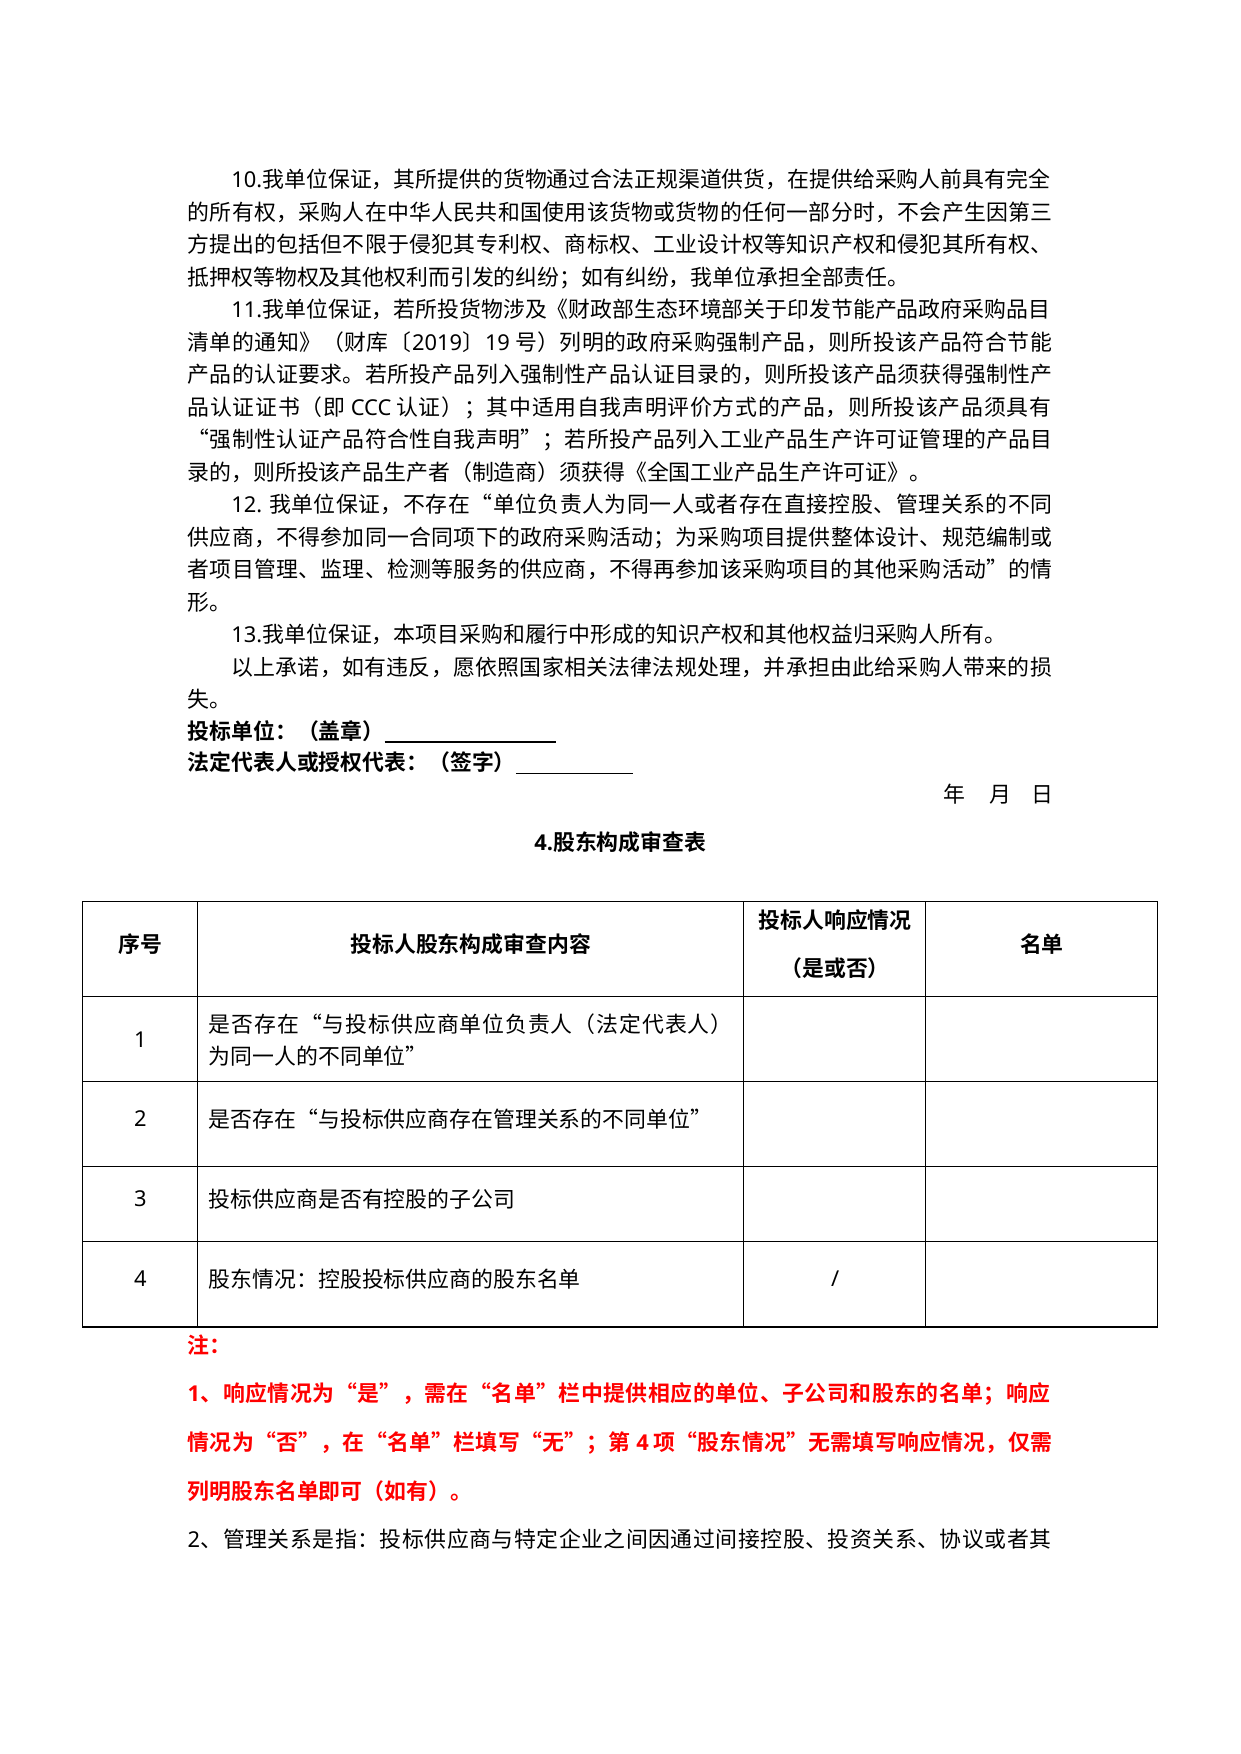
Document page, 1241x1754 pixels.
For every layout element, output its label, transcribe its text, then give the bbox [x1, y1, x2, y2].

text 投标单位：（盖章） [187, 714, 1053, 746]
text 注： [187, 1328, 1053, 1360]
text 年 月 日 [187, 777, 1053, 809]
text 1、响应情况为“是”，需在“名单”栏中提供相应的单位、子公司和股东的名单；响应情况为“否”，在“名单”栏填写“无”；第4项“股东情况”无需填写响应情况，仅需列明股东名单即可（如有）。 [187, 1376, 1053, 1506]
text 13.我单位保证，本项目采购和履行中形成的知识产权和其他权益归采购人所有。 [187, 617, 1053, 649]
table_cell / [744, 1242, 925, 1326]
table_header 投标人股东构成审查内容 [198, 902, 743, 996]
table_cell [744, 1167, 925, 1241]
text 法定代表人或授权代表：（签字） [187, 746, 1053, 777]
table_cell 2 [83, 1082, 197, 1166]
table_cell 是否存在“与投标供应商单位负责人（法定代表人）为同一人的不同单位” [198, 997, 743, 1081]
table_cell 是否存在“与投标供应商存在管理关系的不同单位” [198, 1082, 743, 1166]
table_header 名单 [926, 902, 1157, 996]
table_header 投标人响应情况 （是或否） [744, 902, 925, 996]
text 以上承诺，如有违反，愿依照国家相关法律法规处理，并承担由此给采购人带来的损失。 [187, 649, 1053, 714]
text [187, 1522, 1053, 1554]
text 4.股东构成审查表 [187, 824, 1053, 857]
table_cell [926, 997, 1157, 1081]
table_header 序号 [83, 902, 197, 996]
table_cell 3 [83, 1167, 197, 1241]
table_cell 1 [83, 997, 197, 1081]
text 11.我单位保证，若所投货物涉及《财政部生态环境部关于印发节能产品政府采购品目清单的通知》（财库〔2019〕19号）列明的政府采购强制产品，则所投该产品符合节能产品的认证要求。若所投产品列入强制性产品认证目录的，则所投该产品须获得强制性产品认证证书（即CCC认证）；其中适用自我声明评价方式的产品，则所投该产品须具有“强制性认证产品符合性自我声明”；若所投产品列入工业产品生产许可证管理的产品目录的，则所投该产品生产者（制造商）须获得《全国工业产品生产许可证》。 [187, 292, 1053, 487]
table_cell [926, 1242, 1157, 1326]
table_cell [926, 1167, 1157, 1241]
table_cell 投标供应商是否有控股的子公司 [198, 1167, 743, 1241]
table_cell [744, 997, 925, 1081]
text 12. 我单位保证，不存在“单位负责人为同一人或者存在直接控股、管理关系的不同供应商，不得参加同一合同项下的政府采购活动；为采购项目提供整体设计、规范编制或者项目管理、监理、检测等服务的供应商，不得再参加该采购项目的其他采购活动”的情形。 [187, 487, 1053, 617]
text 10.我单位保证，其所提供的货物通过合法正规渠道供货，在提供给采购人前具有完全的所有权，采购人在中华人民共和国使用该货物或货物的任何一部分时，不会产生因第三方提出的包括但不限于侵犯其专利权、商标权、工业设计权等知识产权和侵犯其所有权、抵押权等物权及其他权利而引发的纠纷；如有纠纷，我单位承担全部责任。 [187, 162, 1053, 292]
table_cell 股东情况：控股投标供应商的股东名单 [198, 1242, 743, 1326]
table_cell 4 [83, 1242, 197, 1326]
table_cell [744, 1082, 925, 1166]
table_cell [926, 1082, 1157, 1166]
